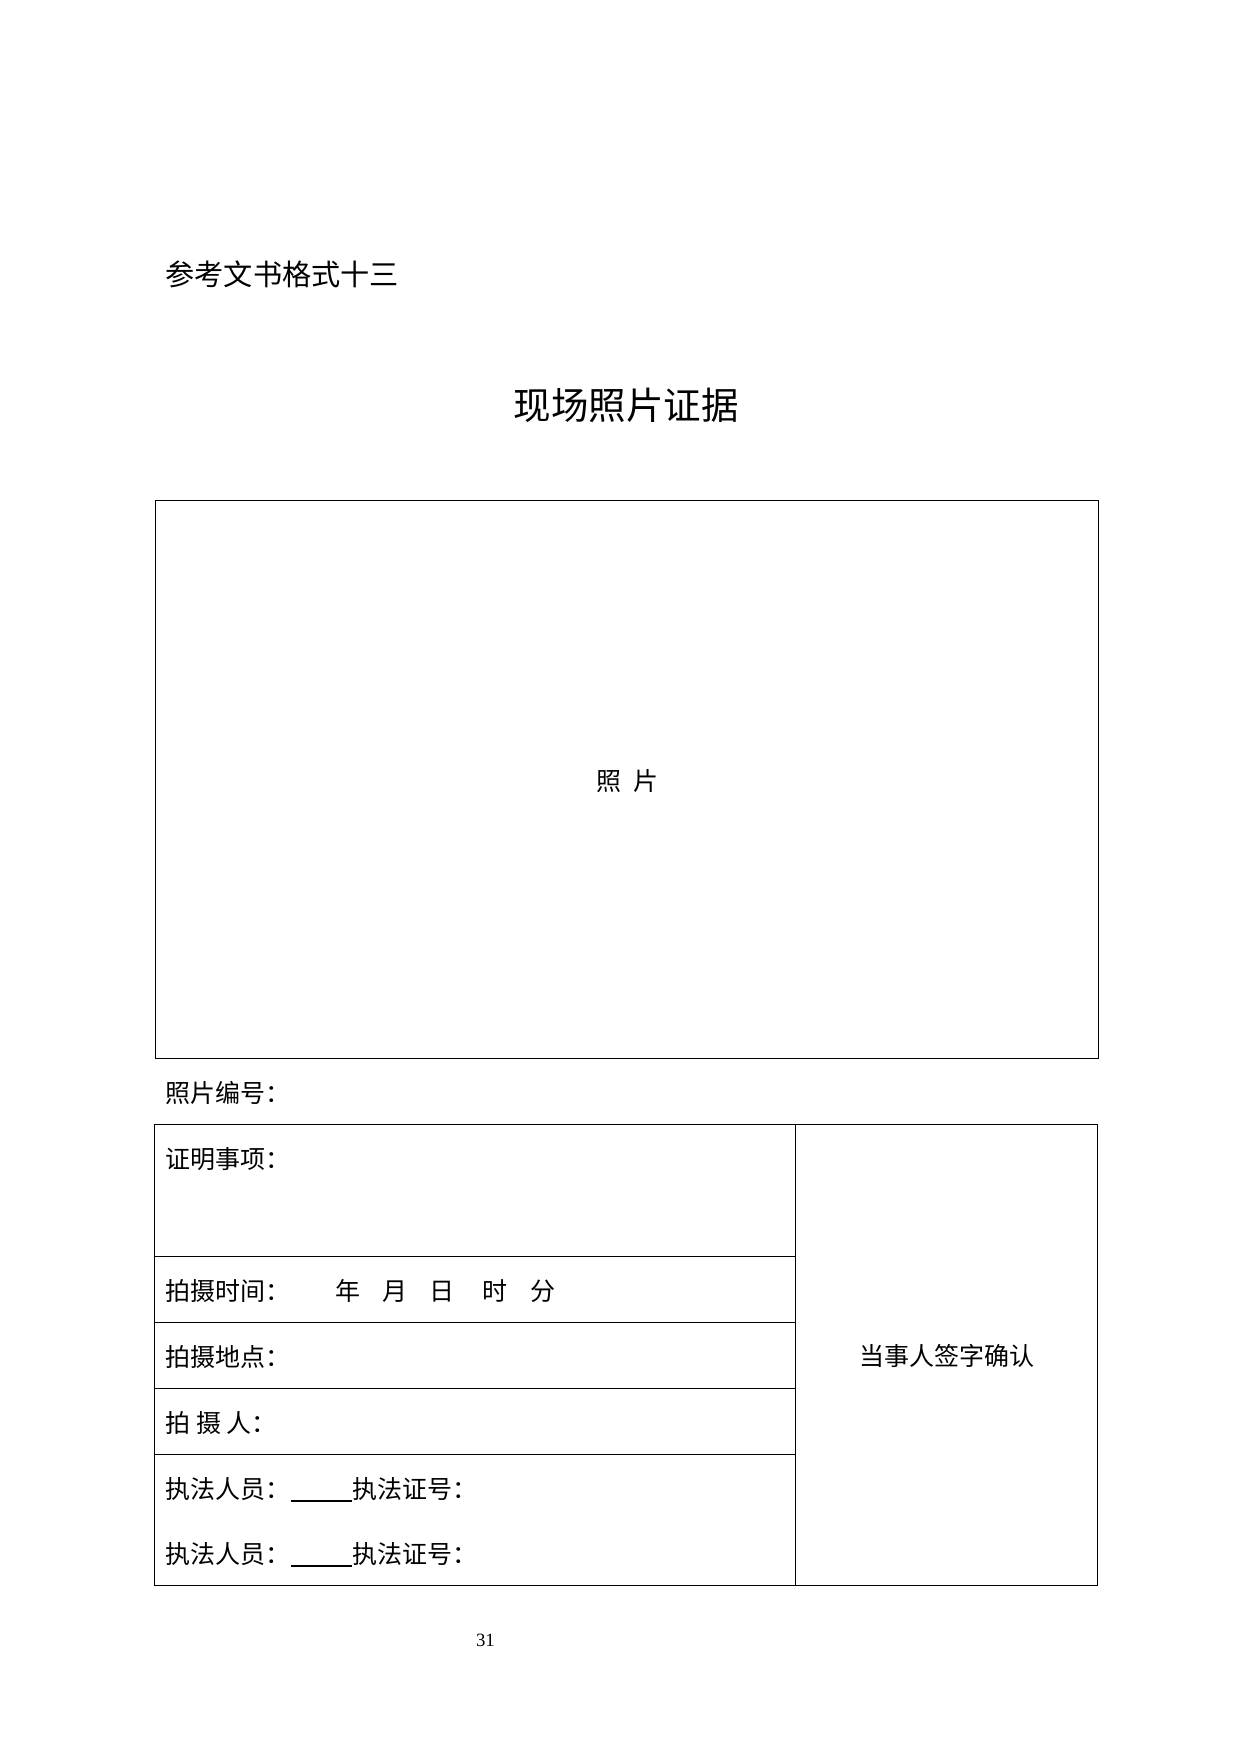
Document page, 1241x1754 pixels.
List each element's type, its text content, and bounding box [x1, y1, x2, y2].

text 照片编号： [165, 1059, 1087, 1124]
table_header 证明事项： [155, 1125, 795, 1256]
table_cell 执法人员： 执法证号： 执法人员： 执法证号： [155, 1455, 795, 1585]
table_cell 拍摄地点： [155, 1323, 795, 1388]
table_cell 拍摄时间： 年 月 日 时 分 [155, 1257, 795, 1322]
table_header 照 片 [156, 501, 1098, 1058]
text 现场照片证据 [165, 370, 1087, 435]
text 参考文书格式十三 [165, 240, 1087, 305]
table_cell 拍 摄 人： [155, 1389, 795, 1454]
table_header 当事人签字确认 [796, 1125, 1097, 1585]
